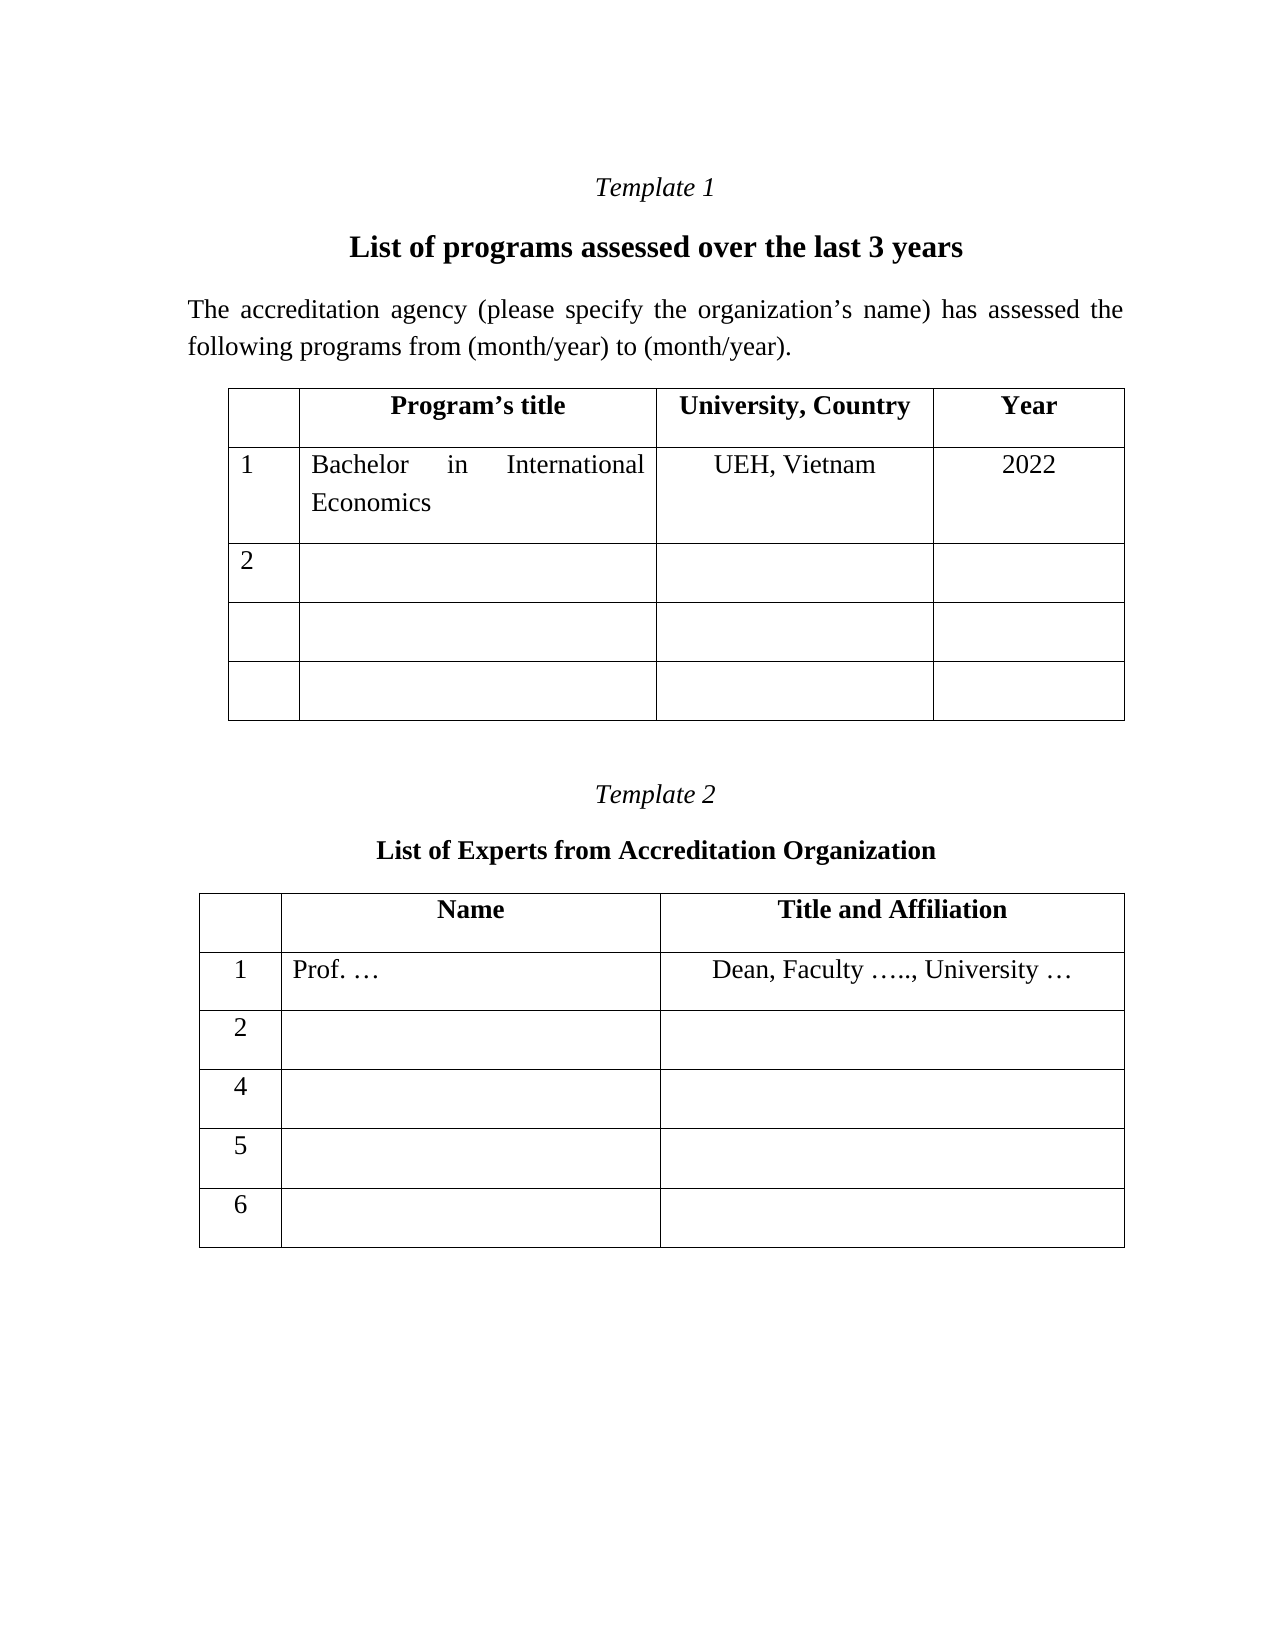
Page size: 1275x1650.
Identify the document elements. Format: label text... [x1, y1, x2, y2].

table_header University, Country [657, 389, 933, 447]
table_cell [229, 603, 299, 661]
table_cell 2 [229, 544, 299, 602]
text List of Experts from Accreditation Organization [187, 834, 1125, 866]
table_cell 2022 [934, 448, 1124, 543]
text List of programs assessed over the last 3 years [187, 229, 1125, 265]
table_cell [657, 544, 933, 602]
table_header Year [934, 389, 1124, 447]
table_cell [300, 662, 656, 720]
table_cell [300, 544, 656, 602]
table_cell [657, 662, 933, 720]
table_cell UEH, Vietnam [657, 448, 933, 543]
table_cell [661, 1070, 1124, 1128]
text Template 1 [187, 171, 1125, 202]
table_cell [934, 662, 1124, 720]
table_cell 1 [229, 448, 299, 543]
table_cell [661, 1189, 1124, 1247]
table_cell 2 [200, 1011, 281, 1069]
table_cell 5 [200, 1129, 281, 1187]
table_cell 6 [200, 1189, 281, 1247]
table_cell [657, 603, 933, 661]
table_cell Dean, Faculty ….., University … [661, 953, 1124, 1010]
table_header Title and Affiliation [661, 894, 1124, 952]
table_cell [661, 1011, 1124, 1069]
table_cell [229, 662, 299, 720]
table_cell [934, 544, 1124, 602]
table_cell Bachelor in International Economics [300, 448, 656, 543]
table_header Program’s title [300, 389, 656, 447]
text The accreditation agency (please specify the organization’s name) has assessed the following programs from (month/year) to (month/year). [187, 293, 1125, 361]
table_cell 1 [200, 953, 281, 1010]
table_cell [300, 603, 656, 661]
table_cell [282, 1189, 660, 1247]
table_cell [282, 1129, 660, 1187]
table_header Name [282, 894, 660, 952]
table_cell 4 [200, 1070, 281, 1128]
text Template 2 [187, 778, 1125, 809]
table_header [229, 389, 299, 447]
table_cell [282, 1070, 660, 1128]
table_header [200, 894, 281, 952]
table_cell [661, 1129, 1124, 1187]
table_cell [934, 603, 1124, 661]
table_cell Prof. … [282, 953, 660, 1010]
table_cell [282, 1011, 660, 1069]
